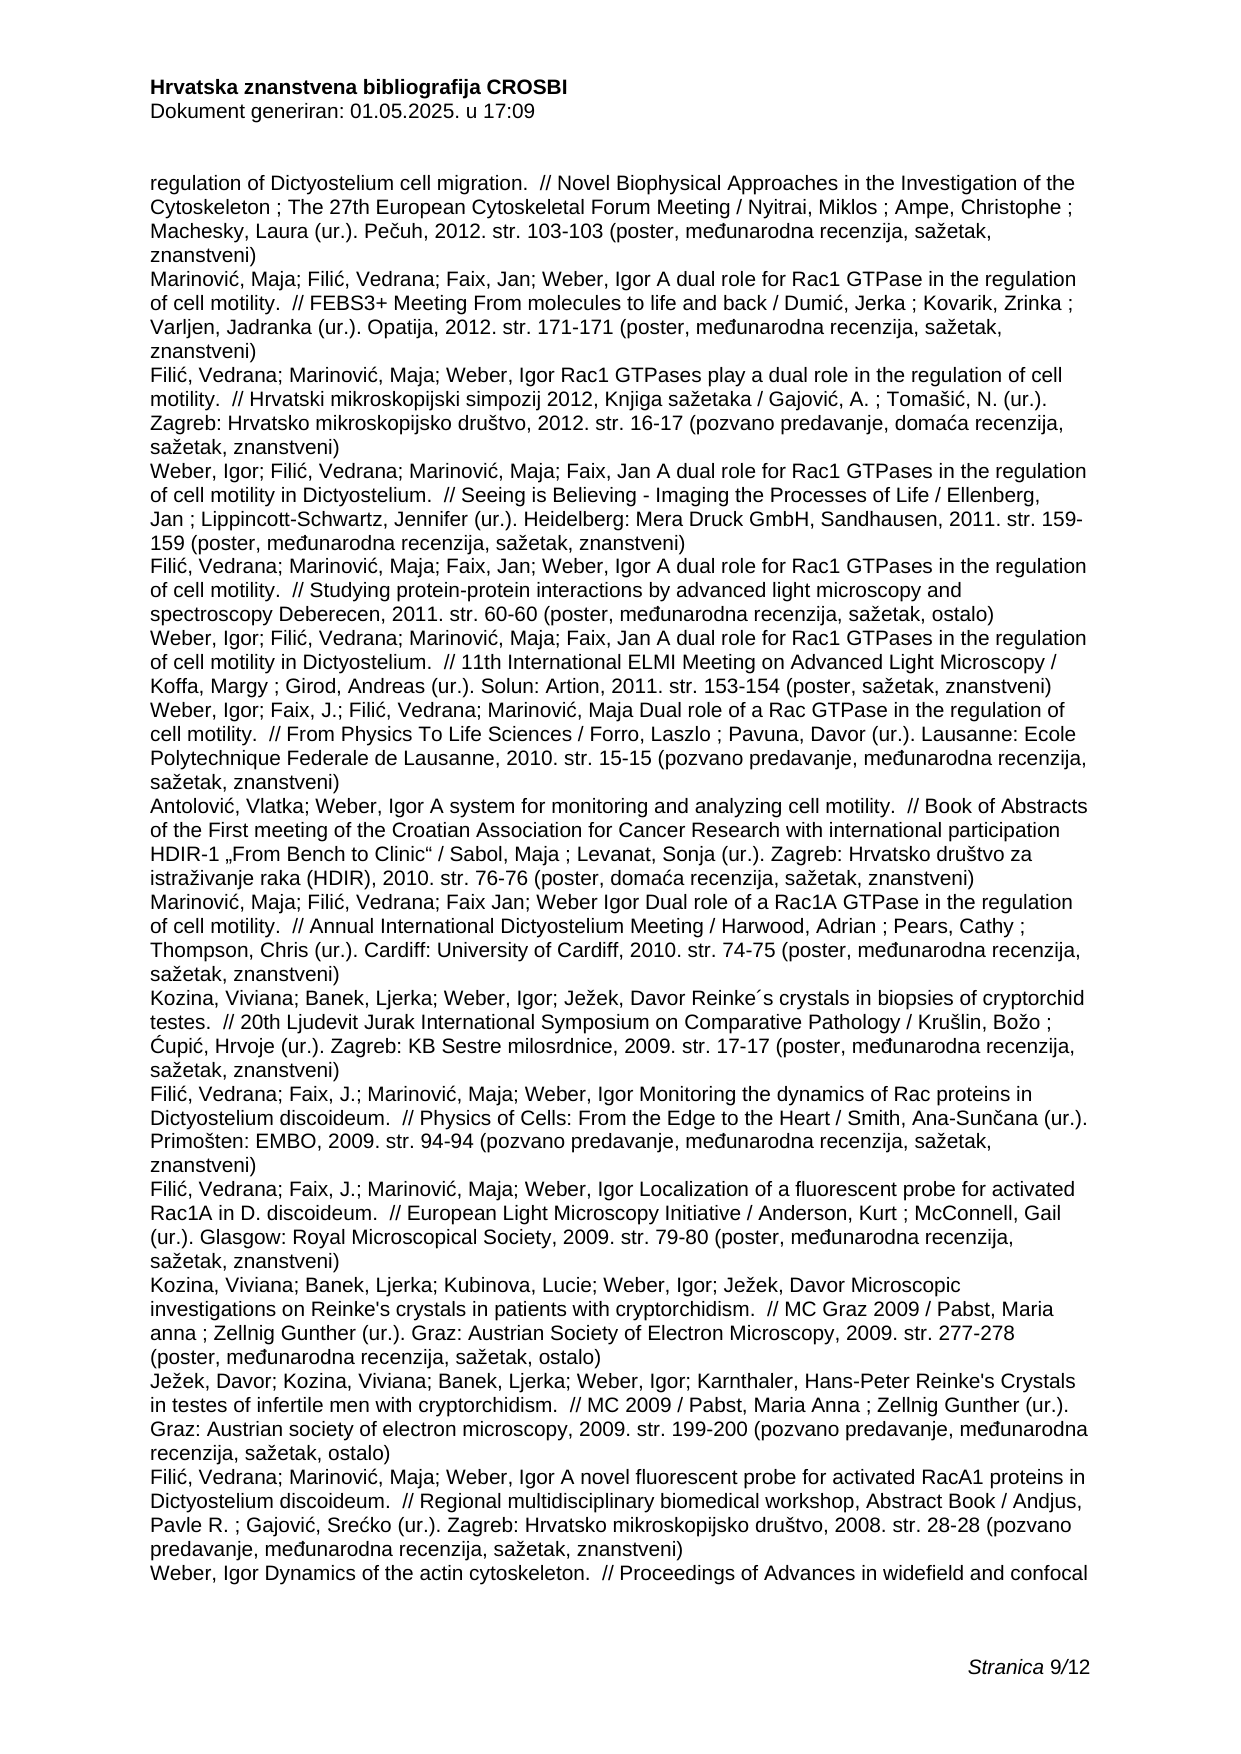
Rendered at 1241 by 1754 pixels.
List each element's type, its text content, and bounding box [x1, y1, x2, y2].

text Filić, Vedrana; Faix, J.; Marinović, Maja; Weber, Igor [150, 1177, 1090, 1273]
text Weber, Igor; Filić, Vedrana; Marinović, Maja; Faix, Jan [150, 626, 1090, 698]
text Marinović, Maja; Filić, Vedrana; Faix Jan; Weber Igor [150, 890, 1090, 986]
text Filić, Vedrana; Marinović, Maja; Weber, Igor [150, 1465, 1090, 1561]
text Ježek, Davor; Kozina, Viviana; Banek, Ljerka; Weber, Igor; Karnthaler, Hans-Peter [150, 1369, 1090, 1465]
text Kozina, Viviana; Banek, Ljerka; Kubinova, Lucie; Weber, Igor; Ježek, Davor [150, 1273, 1090, 1369]
text Weber, Igor; Faix, J.; Filić, Vedrana; Marinović, Maja [150, 698, 1090, 794]
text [150, 363, 1090, 458]
text Weber, Igor [150, 1561, 1090, 1584]
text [150, 171, 1090, 267]
text Filić, Vedrana; Marinović, Maja; Faix, Jan; Weber, Igor [150, 554, 1090, 626]
text Marinović, Maja; Filić, Vedrana; Faix, Jan; Weber, Igor [150, 267, 1090, 363]
text Weber, Igor; Filić, Vedrana; Marinović, Maja; Faix, Jan [150, 458, 1090, 554]
text Filić, Vedrana; Faix, J.; Marinović, Maja; Weber, Igor [150, 1081, 1090, 1177]
text Kozina, Viviana; Banek, Ljerka; Weber, Igor; Ježek, Davor [150, 986, 1090, 1081]
text Antolović, Vlatka; Weber, Igor [150, 794, 1090, 890]
